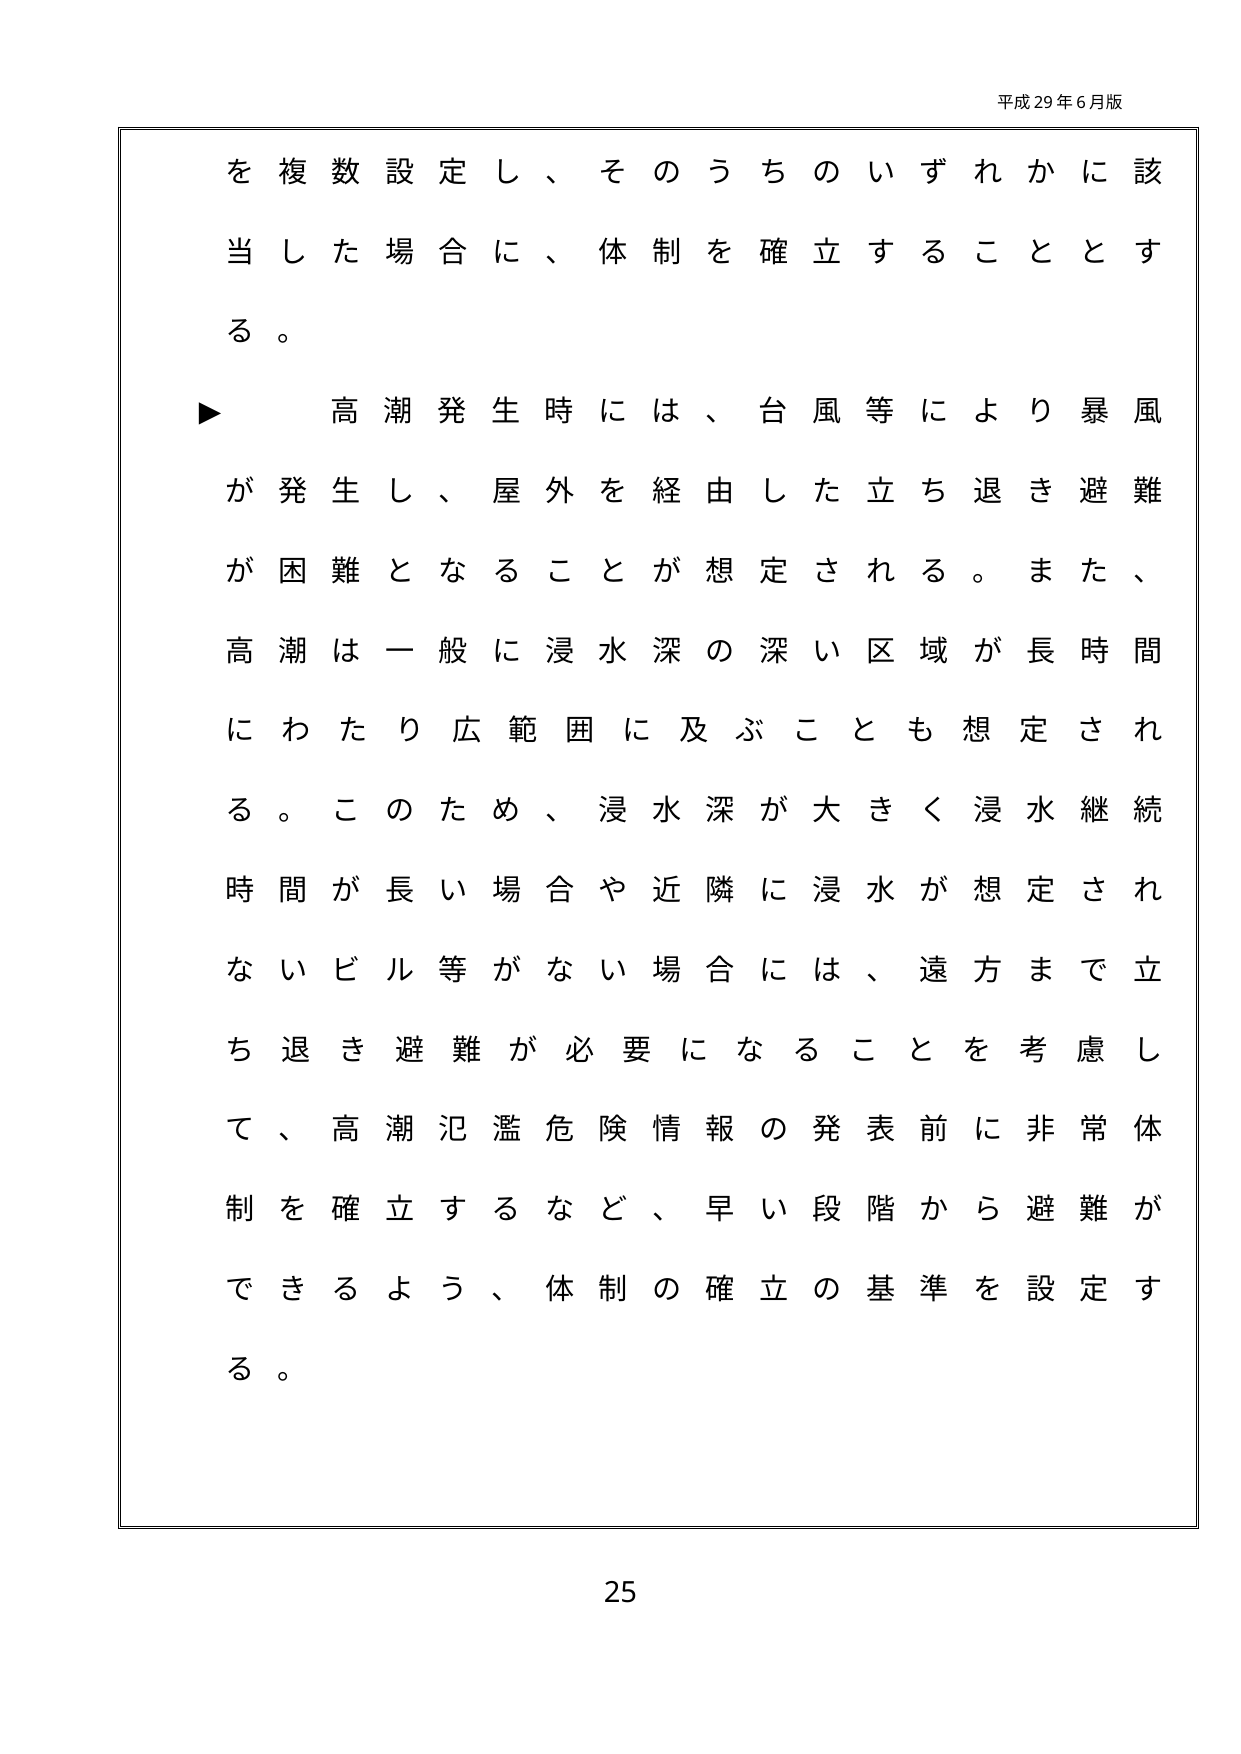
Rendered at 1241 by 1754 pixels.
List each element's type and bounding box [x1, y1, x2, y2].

table_header [121, 130, 1196, 1526]
